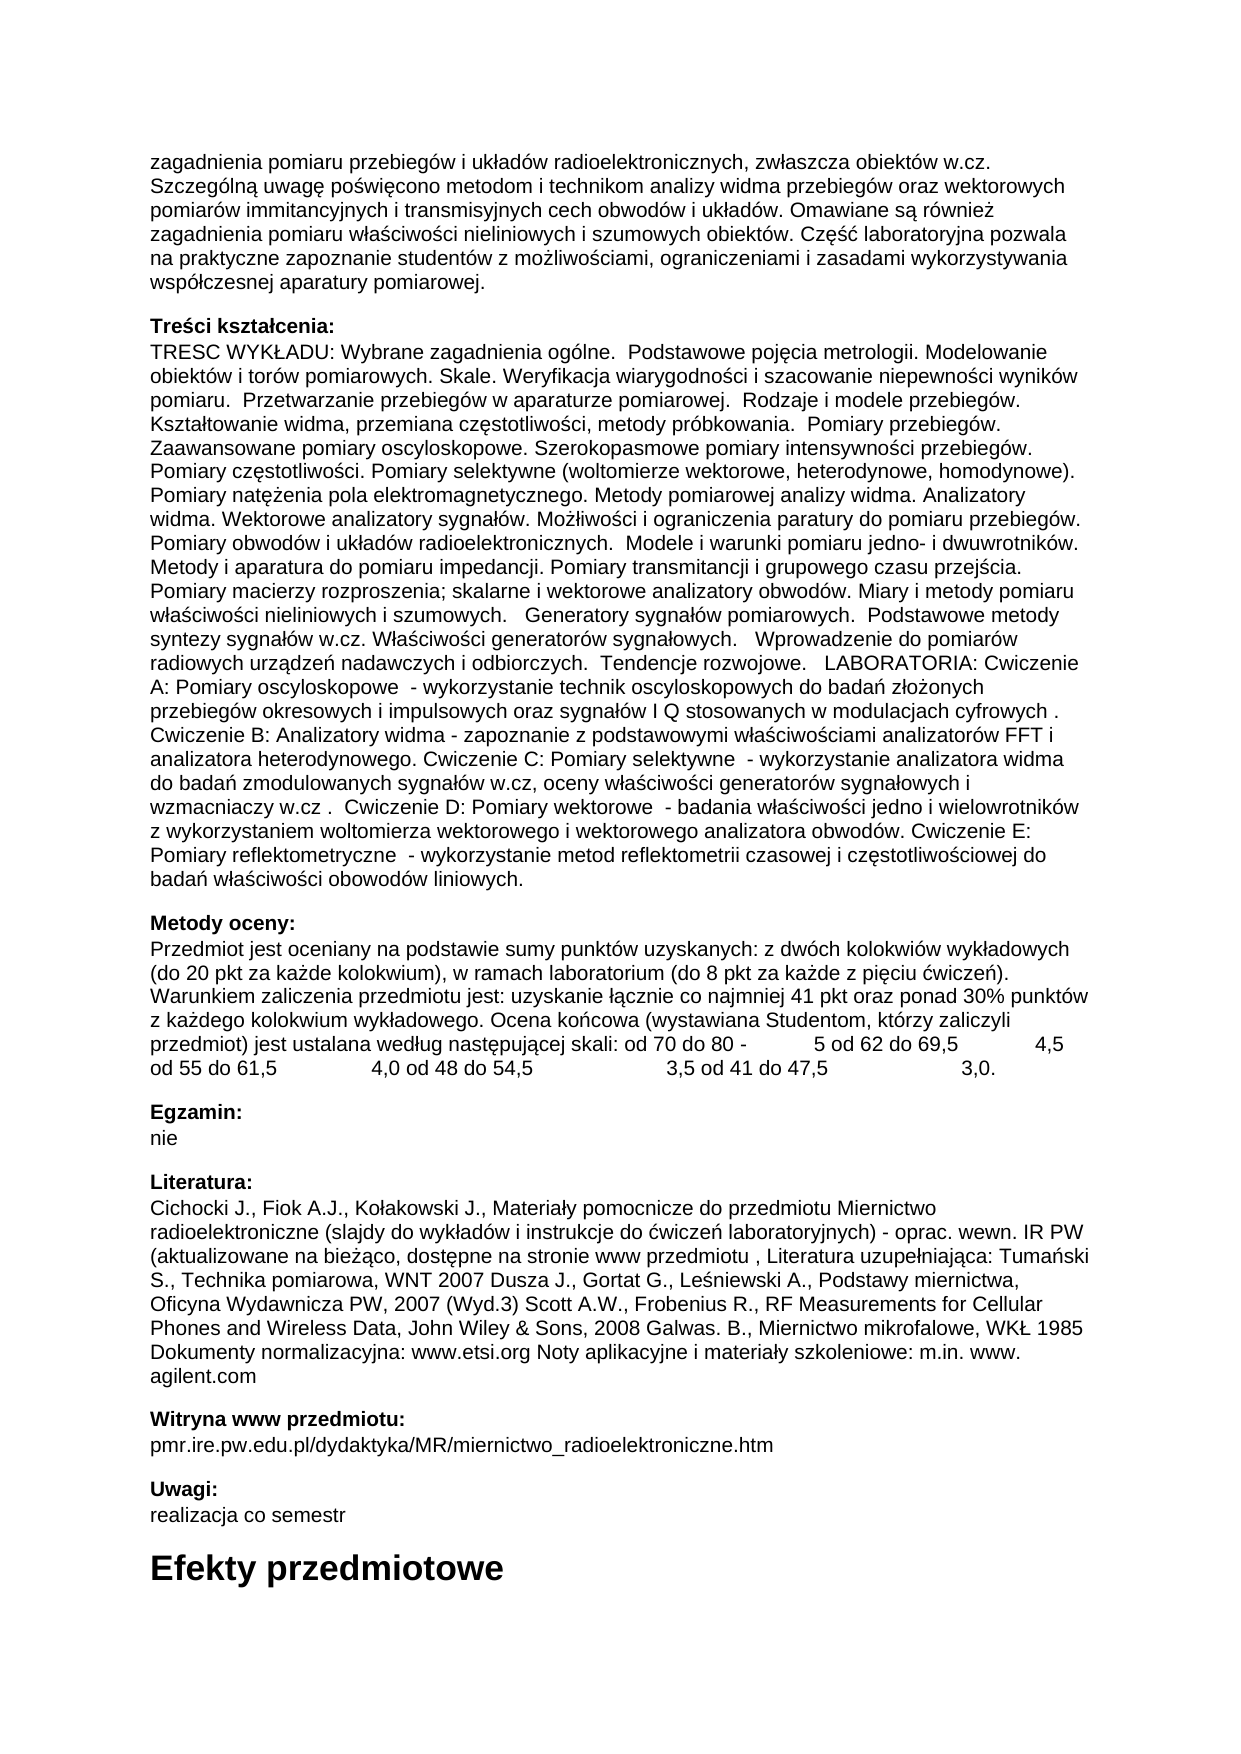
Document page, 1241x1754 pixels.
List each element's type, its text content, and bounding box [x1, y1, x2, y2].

subtitle Efekty przedmiotowe [150, 1547, 1090, 1588]
text Treści kształcenia: [150, 313, 1090, 337]
text TRESC WYKŁADU: Wybrane zagadnienia ogólne. Podstawowe pojęcia metrologii. Modelowanie obiektów i torów pomiarowych. Skale. Weryfikacja wiarygodności i szacowanie niepewności wyników pomiaru. Przetwarzanie przebiegów w aparaturze pomiarowej. Rodzaje i modele przebiegów. Kształtowanie widma, przemiana częstotliwości, metody próbkowania. Pomiary przebiegów. Zaawansowane pomiary oscyloskopowe. Szerokopasmowe pomiary intensywności przebiegów. Pomiary częstotliwości. Pomiary selektywne (woltomierze wektorowe, heterodynowe, homodynowe). Pomiary natężenia pola elektromagnetycznego. Metody pomiarowej analizy widma. Analizatory widma. Wektorowe analizatory sygnałów. Możłiwości i ograniczenia paratury do pomiaru przebiegów. Pomiary obwodów i układów radioelektronicznych. Modele i warunki pomiaru jedno- i dwuwrotników. Metody i aparatura do pomiaru impedancji. Pomiary transmitancji i grupowego czasu przejścia. Pomiary macierzy rozproszenia; skalarne i wektorowe analizatory obwodów. Miary i metody pomiaru właściwości nieliniowych i szumowych. Generatory sygnałów pomiarowych. Podstawowe metody syntezy sygnałów w.cz. Właściwości generatorów sygnałowych. Wprowadzenie do pomiarów radiowych urządzeń nadawczych i odbiorczych. Tendencje rozwojowe. LABORATORIA: Cwiczenie A: Pomiary oscyloskopowe - wykorzystanie technik oscyloskopowych do badań złożonych przebiegów okresowych i impulsowych oraz sygnałów I Q stosowanych w modulacjach cyfrowych . Cwiczenie B: Analizatory widma - zapoznanie z podstawowymi właściwościami analizatorów FFT i analizatora heterodynowego. Cwiczenie C: Pomiary selektywne - wykorzystanie analizatora widma do badań zmodulowanych sygnałów w.cz, oceny właściwości generatorów sygnałowych i wzmacniaczy w.cz . Cwiczenie D: Pomiary wektorowe - badania właściwości jedno i wielowrotników z wykorzystaniem woltomierza wektorowego i wektorowego analizatora obwodów. Cwiczenie E: Pomiary reflektometryczne - wykorzystanie metod reflektometrii czasowej i częstotliwościowej do badań właściwości obowodów liniowych. [150, 339, 1090, 891]
text Metody oceny: [150, 910, 1090, 934]
text pmr.ire.pw.edu.pl/dydaktyka/MR/miernictwo_radioelektroniczne.htm [150, 1433, 1090, 1457]
text Egzamin: [150, 1100, 1090, 1124]
text Przedmiot jest oceniany na podstawie sumy punktów uzyskanych: z dwóch kolokwiów wykładowych (do 20 pkt za każde kolokwium), w ramach laboratorium (do 8 pkt za każde z pięciu ćwiczeń). Warunkiem zaliczenia przedmiotu jest: uzyskanie łącznie co najmniej 41 pkt oraz ponad 30% punktów z każdego kolokwium wykładowego. Ocena końcowa (wystawiana Studentom, którzy zaliczyli przedmiot) jest ustalana według następującej skali: od 70 do 80 - 5 od 62 do 69,5 4,5 od 55 do 61,5 4,0 od 48 do 54,5 3,5 od 41 do 47,5 3,0. [150, 936, 1090, 1080]
text Witryna www przedmiotu: [150, 1407, 1090, 1431]
text Uwagi: [150, 1477, 1090, 1501]
text realizacja co semestr [150, 1503, 1090, 1527]
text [150, 150, 1090, 294]
text Literatura: [150, 1170, 1090, 1194]
text nie [150, 1126, 1090, 1150]
text Cichocki J., Fiok A.J., Kołakowski J., Materiały pomocnicze do przedmiotu Miernictwo radioelektroniczne (slajdy do wykładów i instrukcje do ćwiczeń laboratoryjnych) - oprac. wewn. IR PW (aktualizowane na bieżąco, dostępne na stronie www przedmiotu , Literatura uzupełniająca: Tumański S., Technika pomiarowa, WNT 2007 Dusza J., Gortat G., Leśniewski A., Podstawy miernictwa, Oficyna Wydawnicza PW, 2007 (Wyd.3) Scott A.W., Frobenius R., RF Measurements for Cellular Phones and Wireless Data, John Wiley & Sons, 2008 Galwas. B., Miernictwo mikrofalowe, WKŁ 1985 Dokumenty normalizacyjna: www.etsi.org Noty aplikacyjne i materiały szkoleniowe: m.in. www. agilent.com [150, 1196, 1090, 1387]
